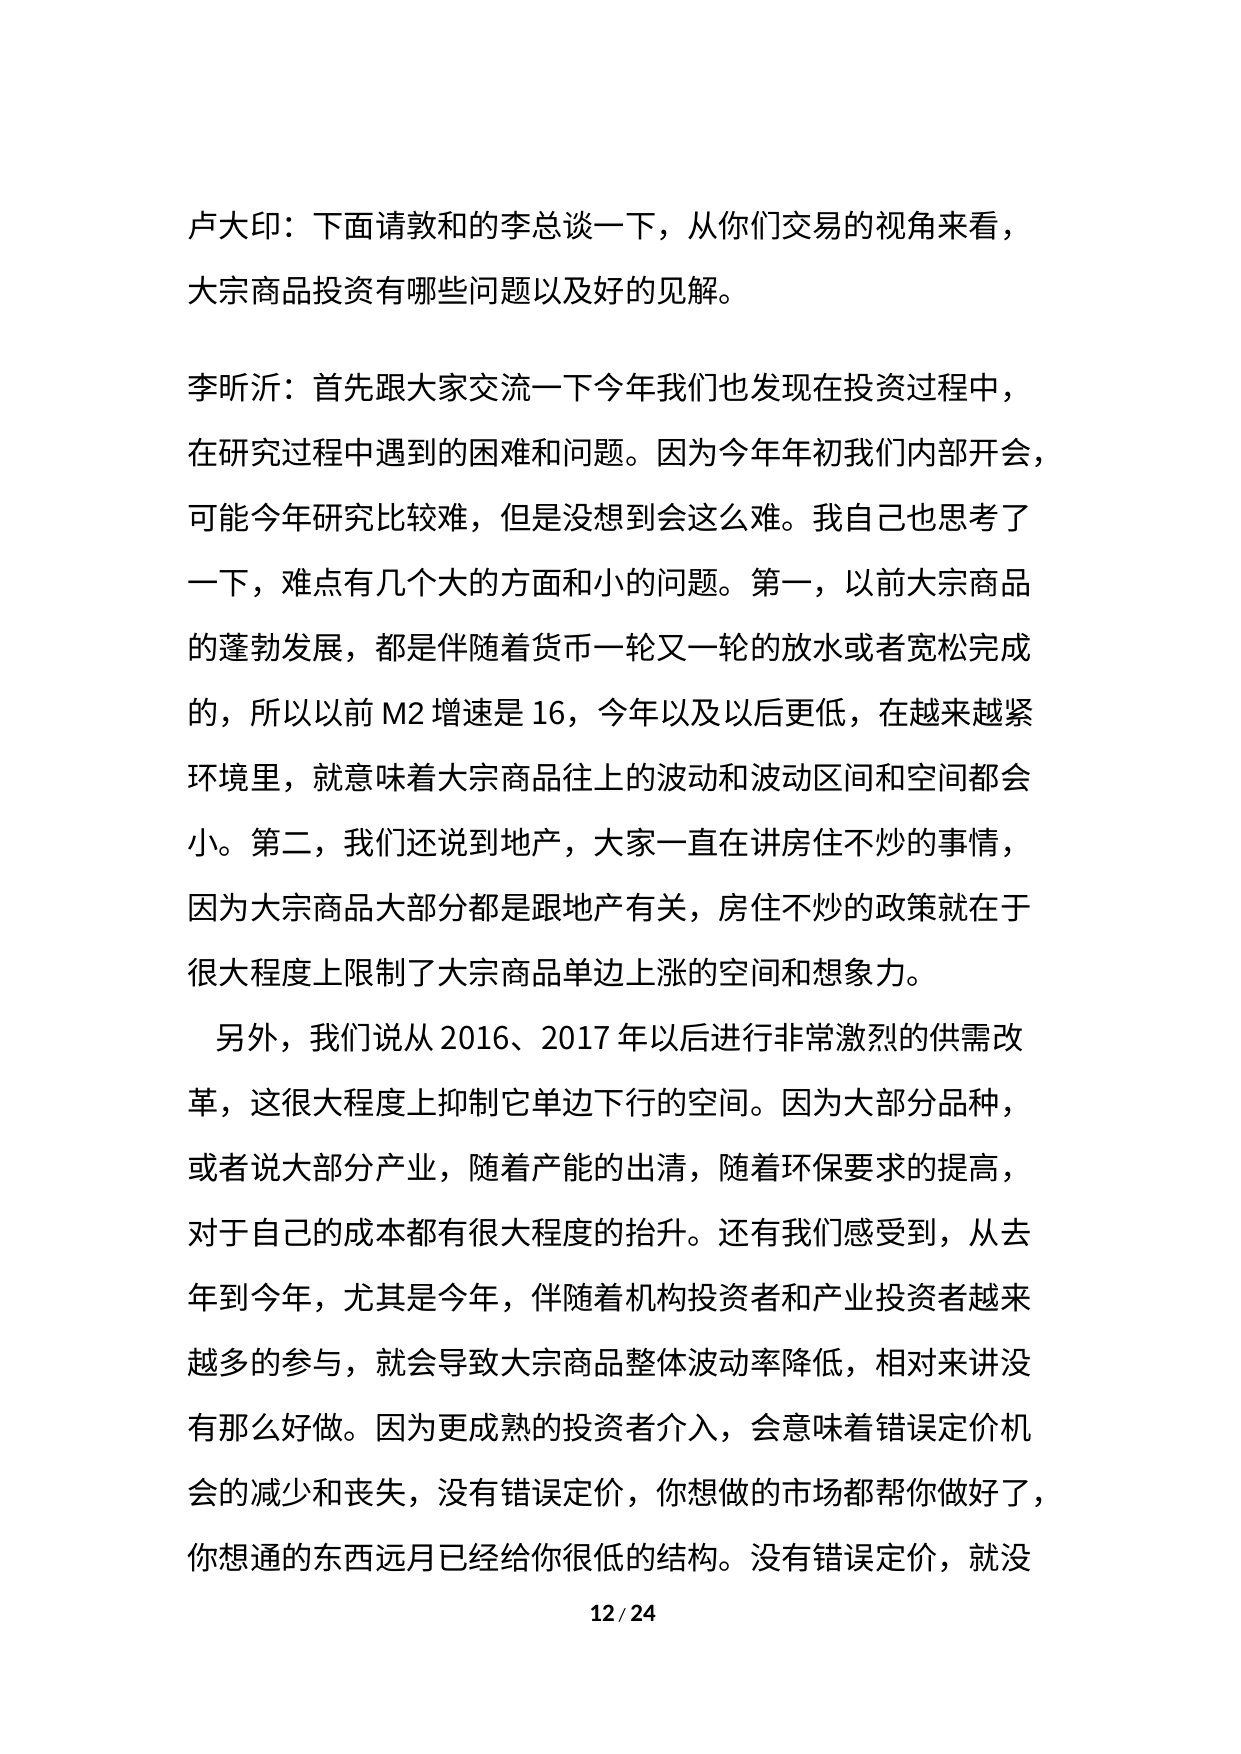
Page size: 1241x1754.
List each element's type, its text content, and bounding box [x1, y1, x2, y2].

text 卢大印：下面请敦和的李总谈一下，从你们交易的视角来看，大宗商品投资有哪些问题以及好的见解。 [187, 191, 1053, 321]
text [187, 1003, 1053, 1588]
text 李昕沂：首先跟大家交流一下今年我们也发现在投资过程中，在研究过程中遇到的困难和问题。因为今年年初我们内部开会，可能今年研究比较难，但是没想到会这么难。我自己也思考了一下，难点有几个大的方面和小的问题。第一，以前大宗商品的蓬勃发展，都是伴随着货币一轮又一轮的放水或者宽松完成的，所以以前M2增速是16，今年以及以后更低，在越来越紧环境里，就意味着大宗商品往上的波动和波动区间和空间都会小。第二，我们还说到地产，大家一直在讲房住不炒的事情，因为大宗商品大部分都是跟地产有关，房住不炒的政策就在于很大程度上限制了大宗商品单边上涨的空间和想象力。 [187, 353, 1053, 1003]
